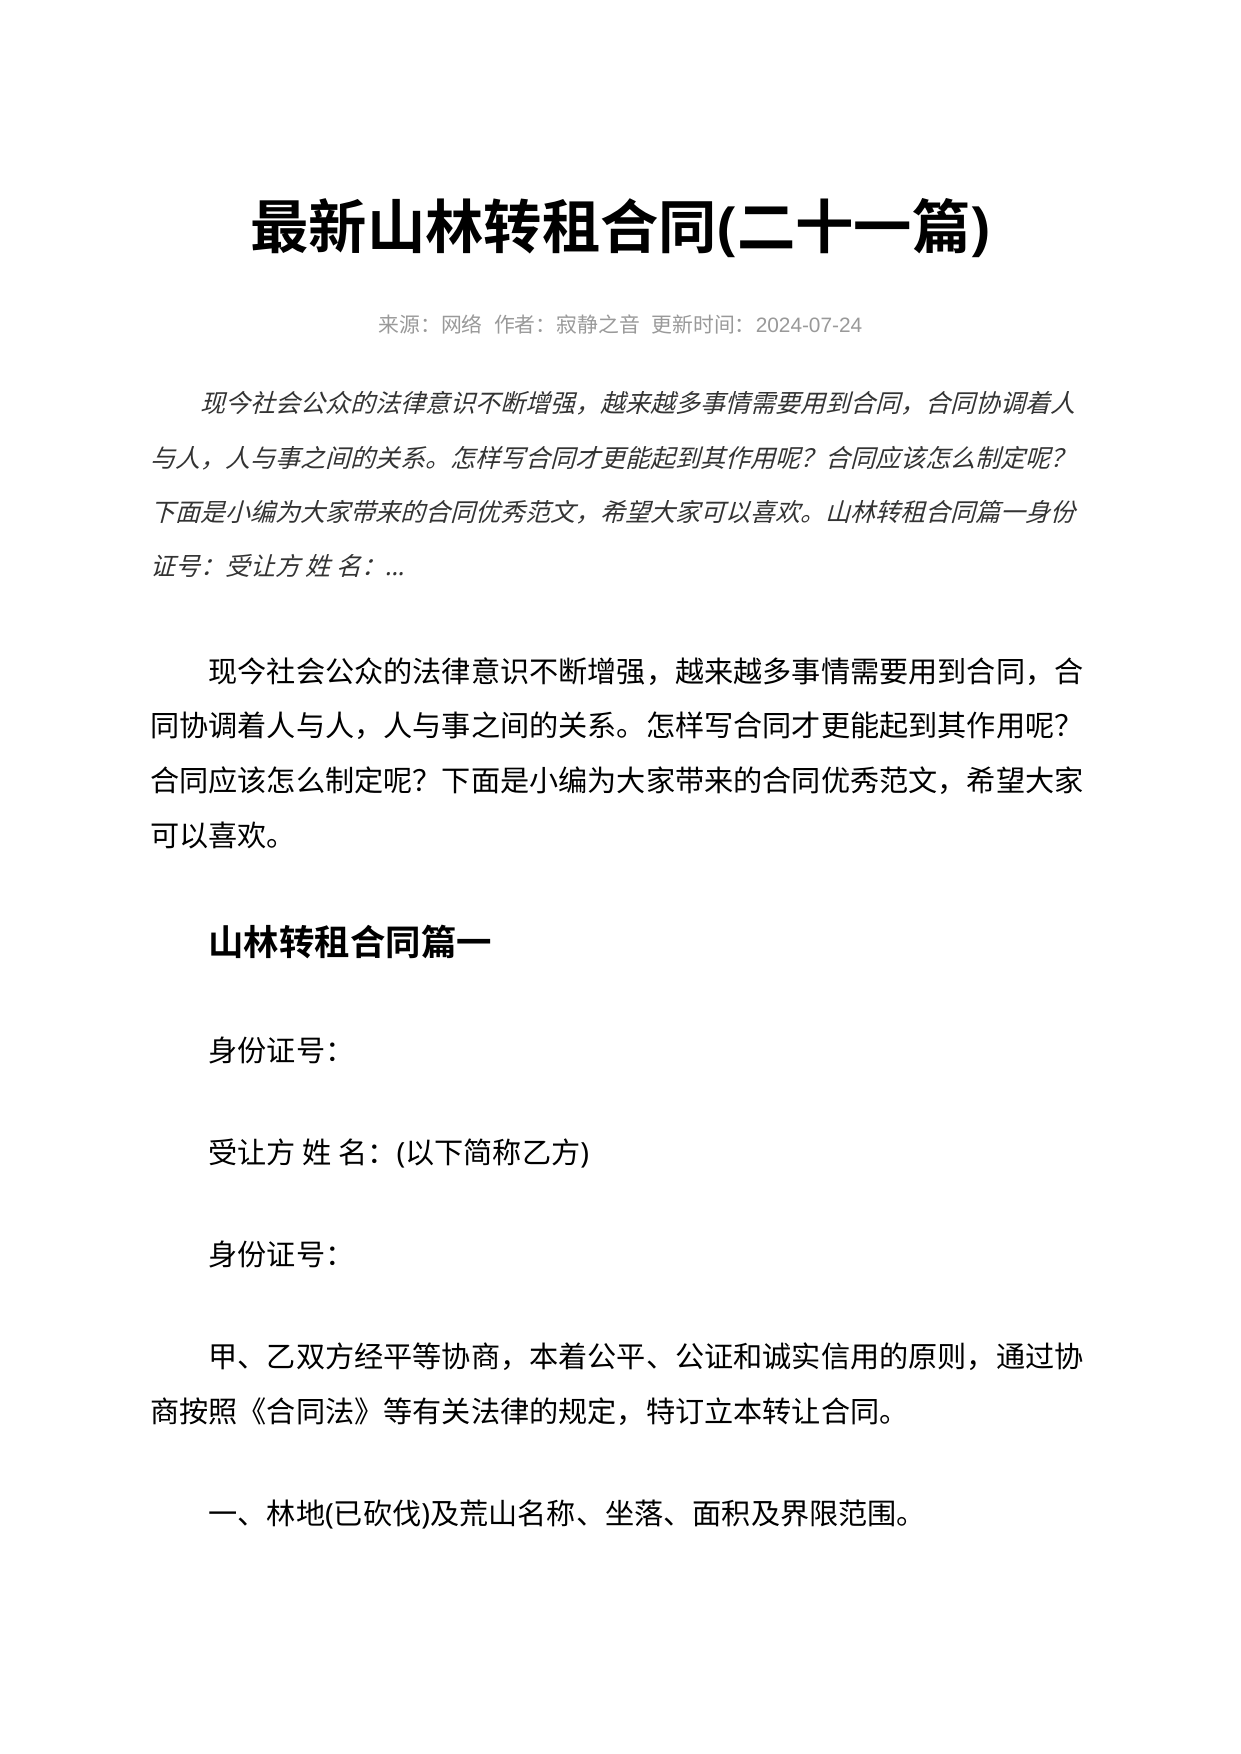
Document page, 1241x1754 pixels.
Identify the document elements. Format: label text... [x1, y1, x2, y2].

subtitle 最新山林转租合同(二十一篇) [150, 181, 1090, 266]
text 一、林地(已砍伐)及荒山名称、坐落、面积及界限范围。 [150, 1490, 1090, 1533]
text 受让方 姓 名：(以下简称乙方) [150, 1130, 1090, 1172]
text 身份证号： [150, 1028, 1090, 1070]
text 现今社会公众的法律意识不断增强，越来越多事情需要用到合同，合同协调着人与人，人与事之间的关系。怎样写合同才更能起到其作用呢？合同应该怎么制定呢？下面是小编为大家带来的合同优秀范文，希望大家可以喜欢。山林转租合同篇一身份证号：受让方 姓 名：... [150, 384, 1090, 583]
text 甲、乙双方经平等协商，本着公平、公证和诚实信用的原则，通过协商按照《合同法》等有关法律的规定，特订立本转让合同。 [150, 1333, 1090, 1431]
text 来源：网络 作者：寂静之音 更新时间：2024-07-24 [150, 313, 1090, 337]
text 山林转租合同篇一 [150, 914, 1090, 966]
text 身份证号： [150, 1232, 1090, 1274]
text 现今社会公众的法律意识不断增强，越来越多事情需要用到合同，合同协调着人与人，人与事之间的关系。怎样写合同才更能起到其作用呢？合同应该怎么制定呢？下面是小编为大家带来的合同优秀范文，希望大家可以喜欢。 [150, 648, 1090, 855]
